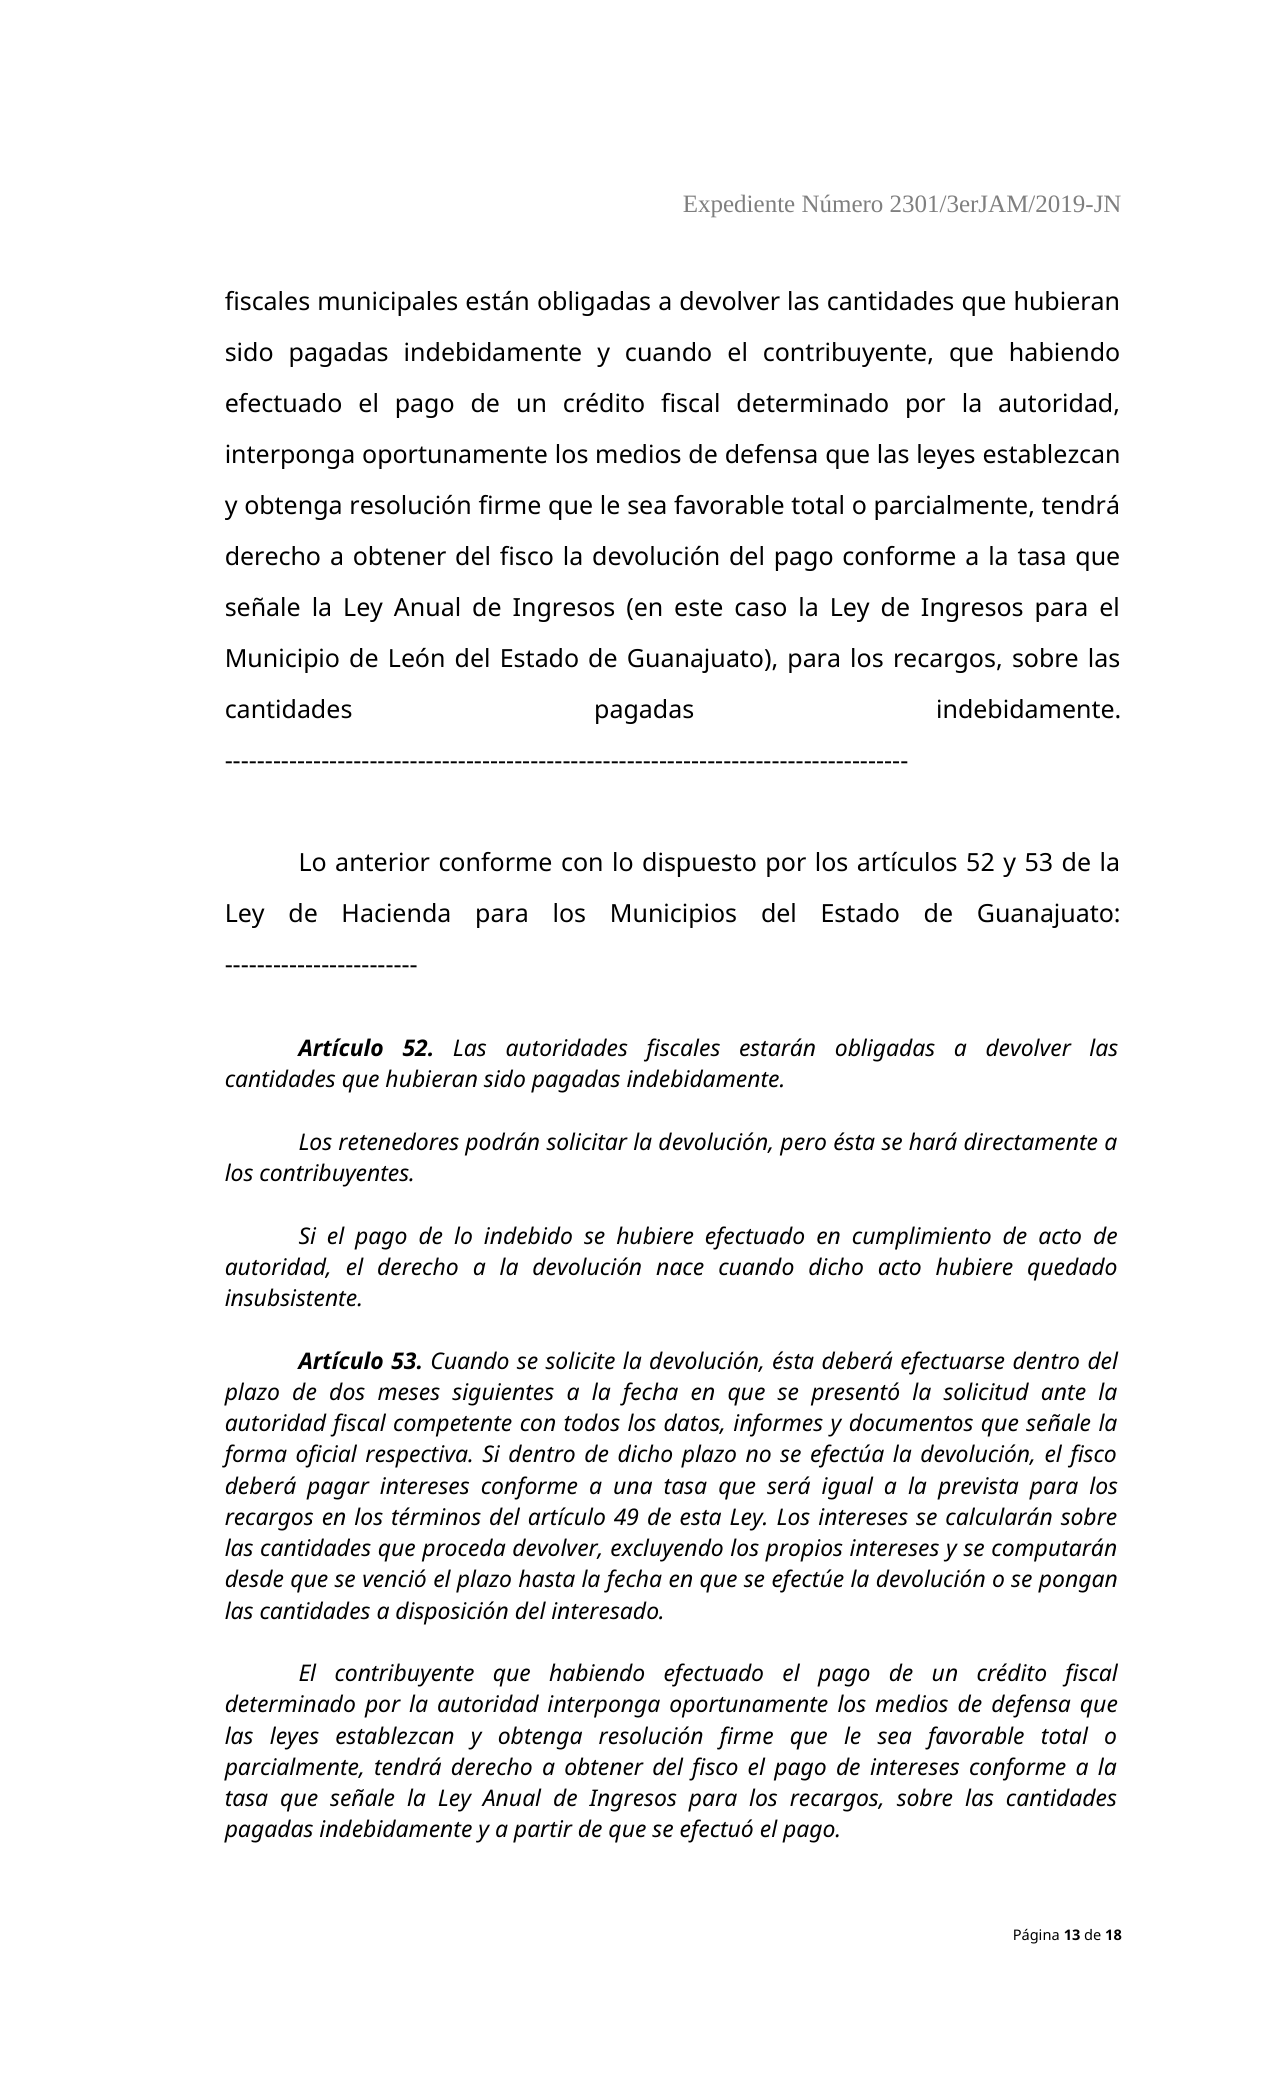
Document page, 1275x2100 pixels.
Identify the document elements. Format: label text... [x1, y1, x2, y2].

text Artículo 53. Cuando se solicite la devolución, ésta deberá efectuarse dentro del plazo de dos meses siguientes a la fecha en que se presentó la solicitud ante la autoridad fiscal competente con todos los datos, informes y documentos que señale la forma oficial respectiva. Si dentro de dicho plazo no se efectúa la devolución, el fisco deberá pagar intereses conforme a una tasa que será igual a la prevista para los recargos en los términos del artículo 49 de esta Ley. Los intereses se calcularán sobre las cantidades que proceda devolver, excluyendo los propios intereses y se computarán desde que se venció el plazo hasta la fecha en que se efectúe la devolución o se pongan las cantidades a disposición del interesado. [224, 1345, 1121, 1626]
text Lo anterior conforme con lo dispuesto por los artículos 52 y 53 de la Ley de Hacienda para los Municipios del Estado de Guanajuato: ------------------------ [224, 845, 1121, 981]
text Artículo 52. Las autoridades fiscales estarán obligadas a devolver las cantidades que hubieran sido pagadas indebidamente. [224, 1032, 1121, 1095]
text Si el pago de lo indebido se hubiere efectuado en cumplimiento de acto de autoridad, el derecho a la devolución nace cuando dicho acto hubiere quedado insubsistente. [224, 1220, 1121, 1313]
text El contribuyente que habiendo efectuado el pago de un crédito fiscal determinado por la autoridad interponga oportunamente los medios de defensa que las leyes establezcan y obtenga resolución firme que le sea favorable total o parcialmente, tendrá derecho a obtener del fisco el pago de intereses conforme a la tasa que señale la Ley Anual de Ingresos para los recargos, sobre las cantidades pagadas indebidamente y a partir de que se efectuó el pago. [224, 1657, 1121, 1845]
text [224, 283, 1121, 777]
text Los retenedores podrán solicitar la devolución, pero ésta se hará directamente a los contribuyentes. [224, 1126, 1121, 1188]
